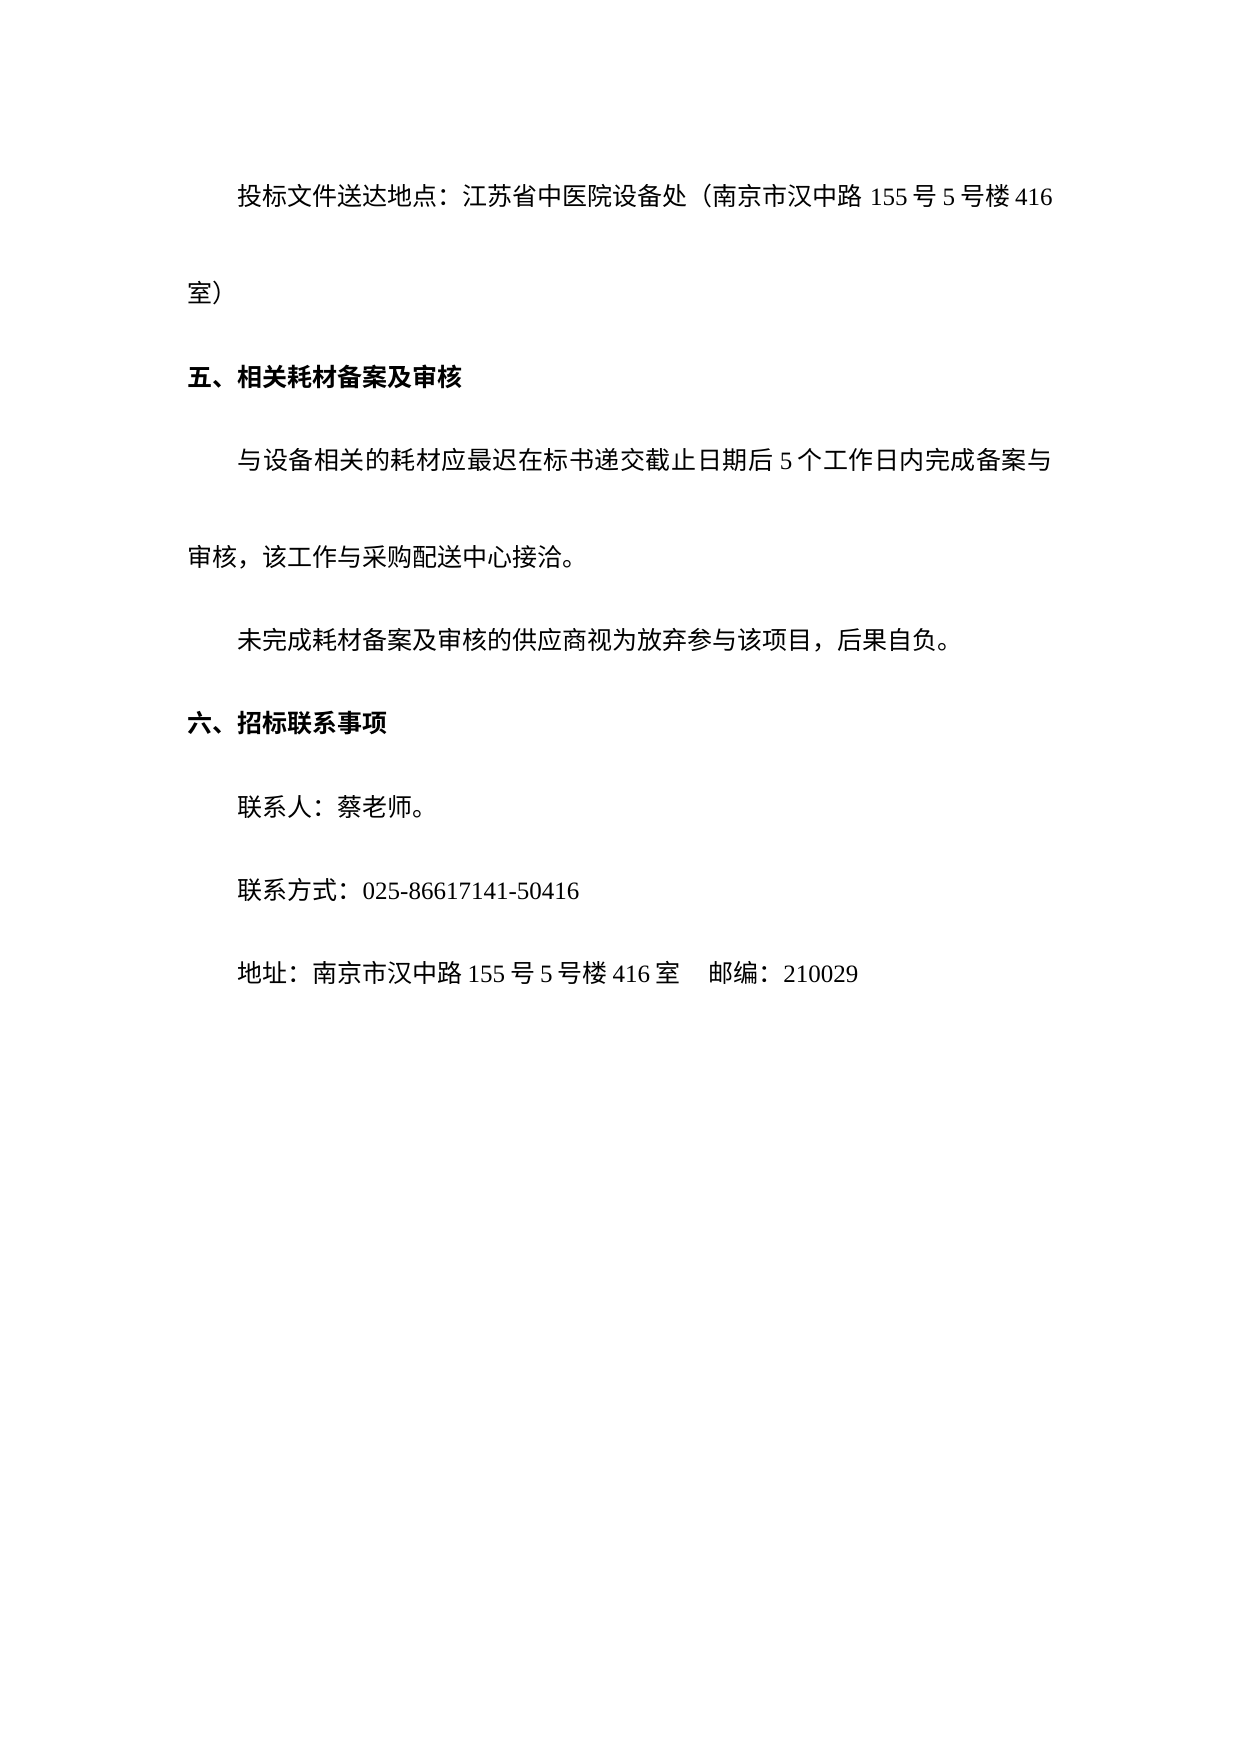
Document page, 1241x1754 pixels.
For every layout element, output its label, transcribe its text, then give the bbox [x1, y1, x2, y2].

text 五、相关耗材备案及审核 [187, 343, 1053, 408]
text 与设备相关的耗材应最迟在标书递交截止日期后5个工作日内完成备案与审核，该工作与采购配送中心接洽。 [187, 426, 1053, 588]
text 地址：南京市汉中路155号5号楼416室 邮编：210029 [187, 939, 1053, 1004]
text 联系人：蔡老师。 [187, 773, 1053, 838]
text 投标文件送达地点：江苏省中医院设备处（南京市汉中路155号5号楼416室） [187, 162, 1053, 324]
text 未完成耗材备案及审核的供应商视为放弃参与该项目，后果自负。 [187, 606, 1053, 671]
text 联系方式：025-86617141-50416 [187, 856, 1053, 921]
text 六、招标联系事项 [187, 689, 1053, 754]
